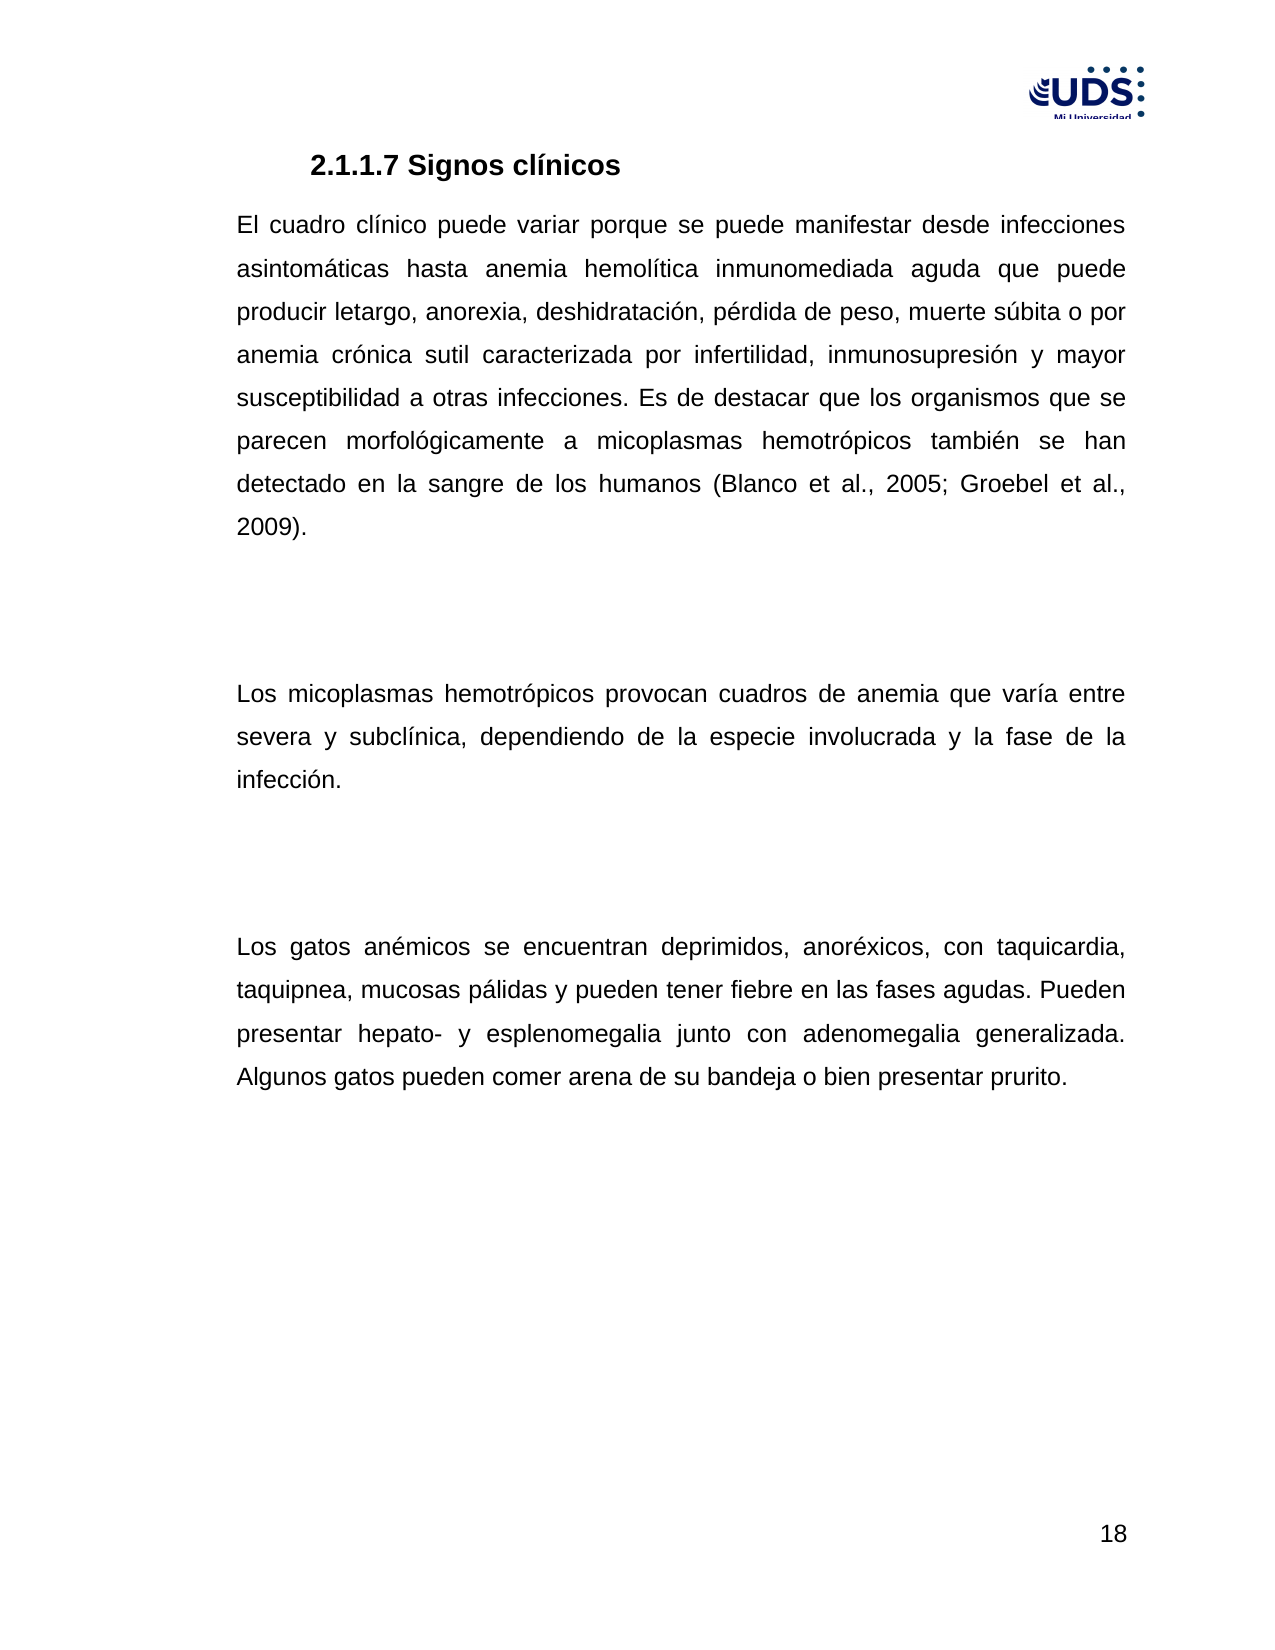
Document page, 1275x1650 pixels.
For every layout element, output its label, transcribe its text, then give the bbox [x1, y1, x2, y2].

text El cuadro clínico puede variar porque se puede manifestar desde infecciones asintomáticas hasta anemia hemolítica inmunomediada aguda que puede producir letargo, anorexia, deshidratación, pérdida de peso, muerte súbita o por anemia crónica sutil caracterizada por infertilidad, inmunosupresión y mayor susceptibilidad a otras infecciones. Es de destacar que los organismos que se parecen morfológicamente a micoplasmas hemotrópicos también se han detectado en la sangre de los humanos (Blanco et al., 2005; Groebel et al., 2009). [236, 211, 1127, 541]
subtitle 2.1.1.7 Signos clínicos [236, 148, 1127, 181]
text Los micoplasmas hemotrópicos provocan cuadros de anemia que varía entre severa y subclínica, dependiendo de la especie involucrada y la fase de la infección. [236, 679, 1127, 794]
picture [1023, 65, 1147, 119]
text Los gatos anémicos se encuentran deprimidos, anoréxicos, con taquicardia, taquipnea, mucosas pálidas y pueden tener fiebre en las fases agudas. Pueden presentar hepato- y esplenomegalia junto con adenomegalia generalizada. Algunos gatos pueden comer arena de su bandeja o bien presentar prurito. [236, 932, 1127, 1091]
